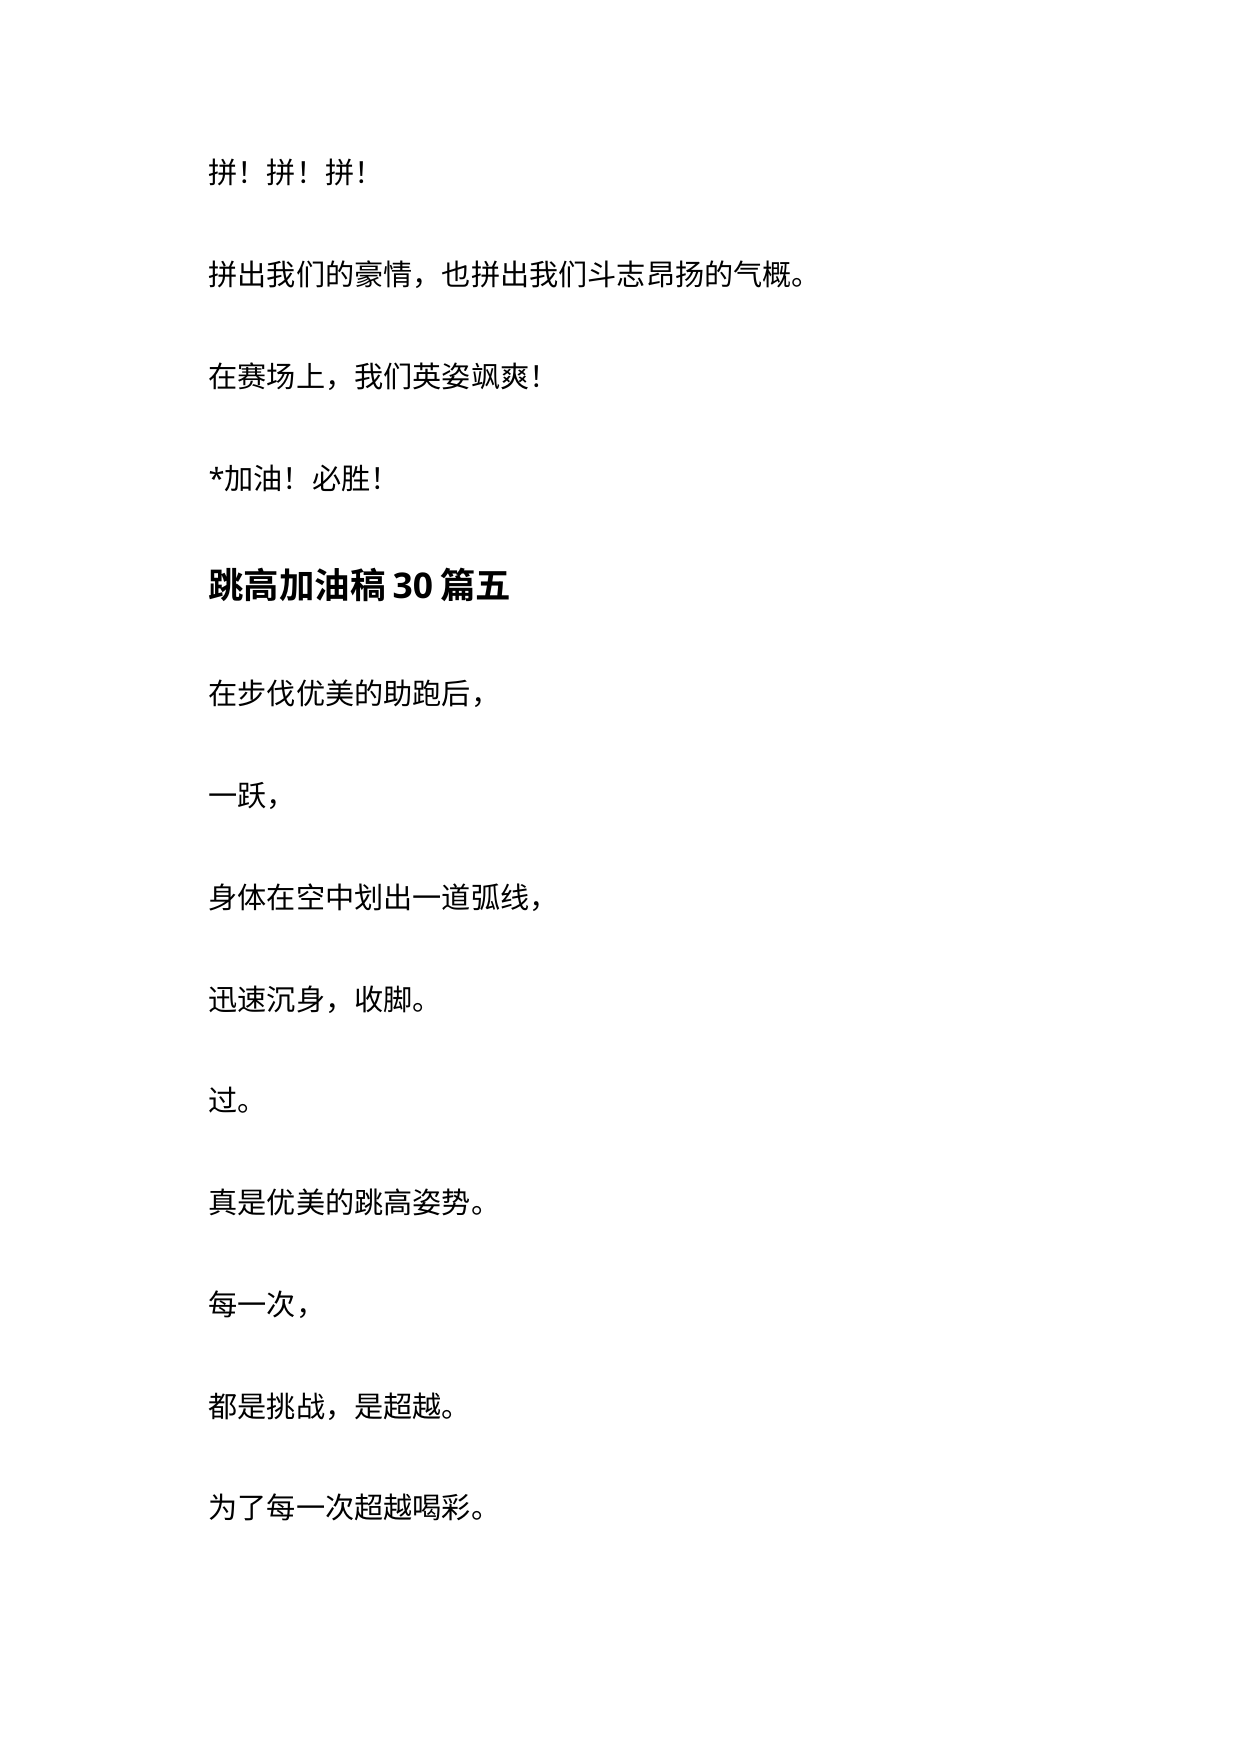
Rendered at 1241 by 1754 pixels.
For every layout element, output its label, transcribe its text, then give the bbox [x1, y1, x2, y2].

text 在步伐优美的助跑后， [150, 671, 1090, 713]
text 真是优美的跳高姿势。 [150, 1180, 1090, 1222]
text 跳高加油稿30篇五 [150, 557, 1090, 609]
text 拼！拼！拼！ [150, 150, 1090, 192]
text *加油！必胜！ [150, 455, 1090, 498]
text 都是挑战，是超越。 [150, 1383, 1090, 1426]
text 迅速沉身，收脚。 [150, 976, 1090, 1018]
text 过。 [150, 1078, 1090, 1120]
text 身体在空中划出一道弧线， [150, 874, 1090, 917]
text 为了每一次超越喝彩。 [150, 1485, 1090, 1527]
text 在赛场上，我们英姿飒爽！ [150, 353, 1090, 396]
text 拼出我们的豪情，也拼出我们斗志昂扬的气概。 [150, 252, 1090, 294]
text 每一次， [150, 1281, 1090, 1324]
text 一跃， [150, 773, 1090, 815]
